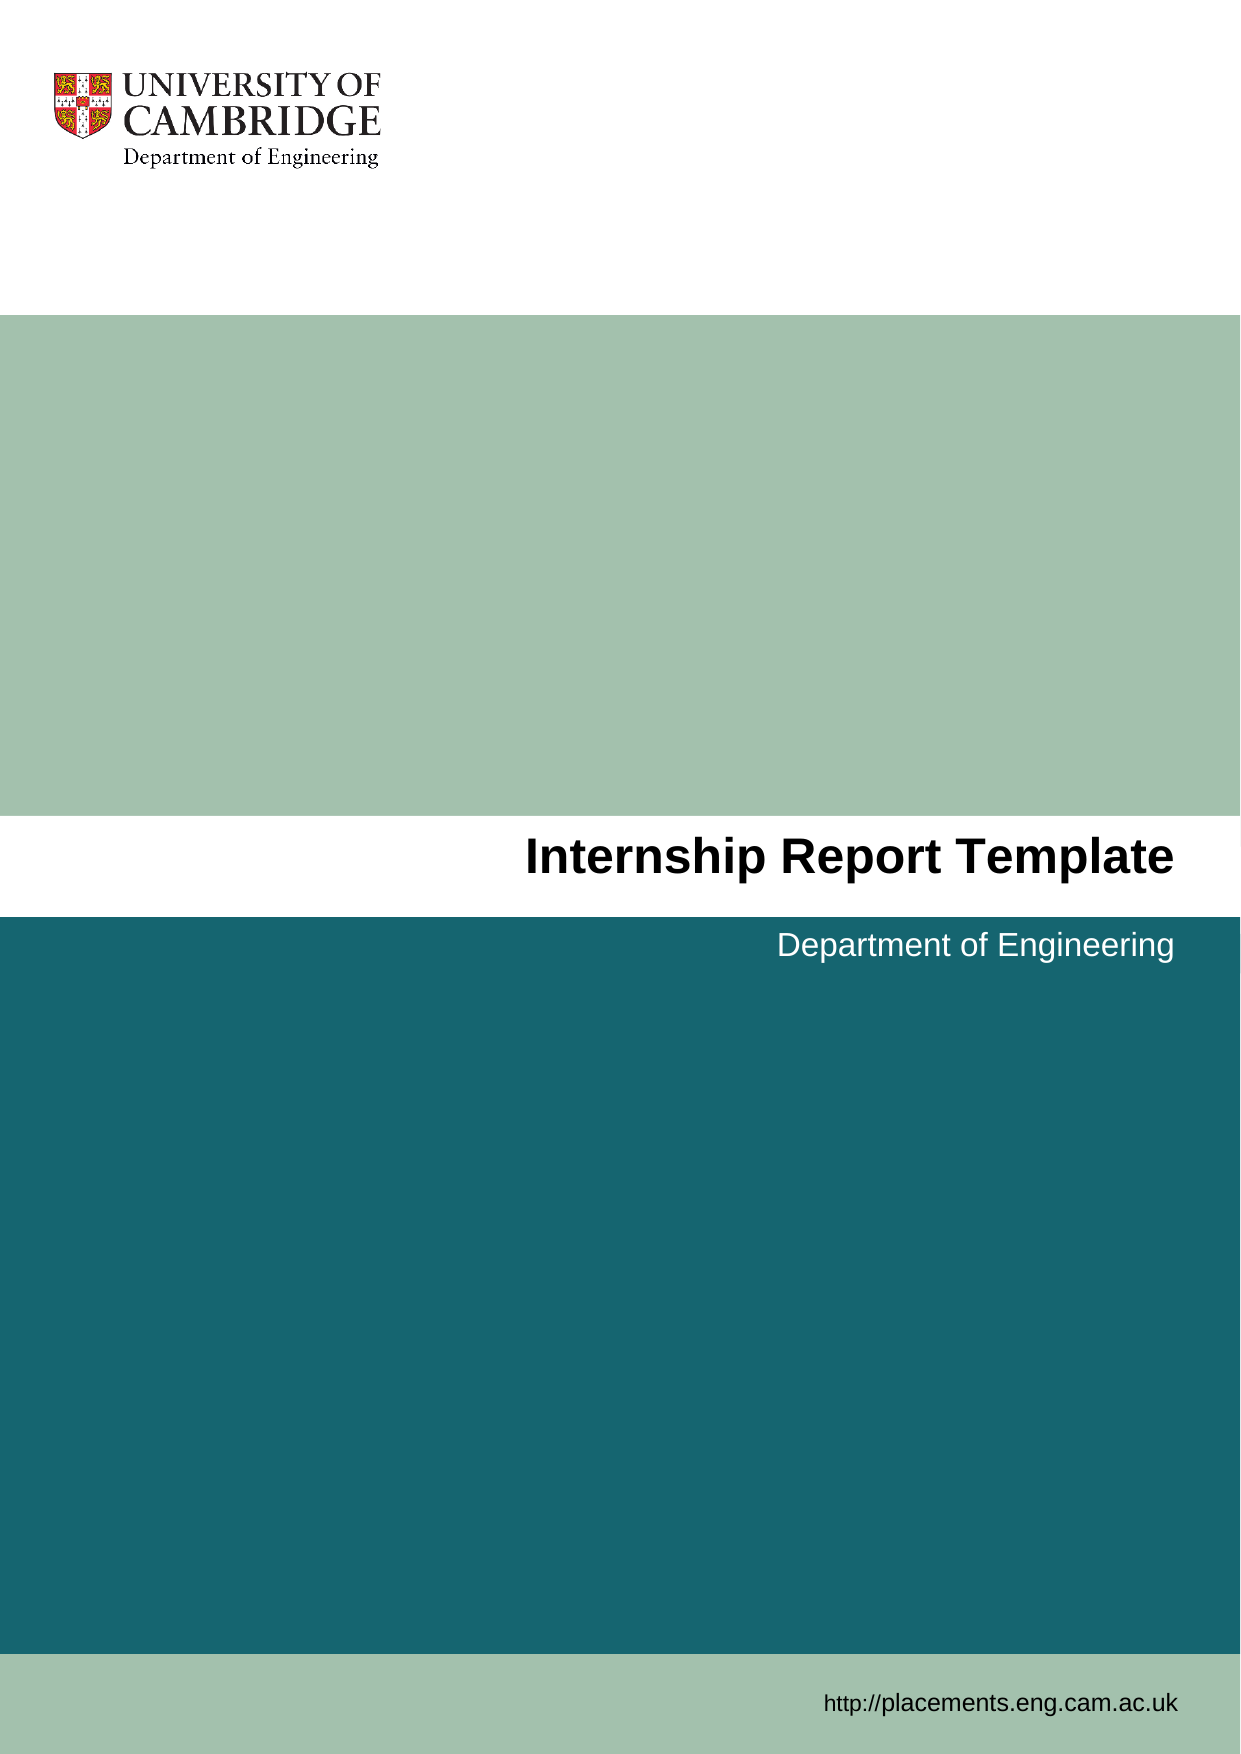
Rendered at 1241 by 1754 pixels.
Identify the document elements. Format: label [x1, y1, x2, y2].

picture [53, 71, 381, 169]
table_header [54, 71, 1165, 304]
